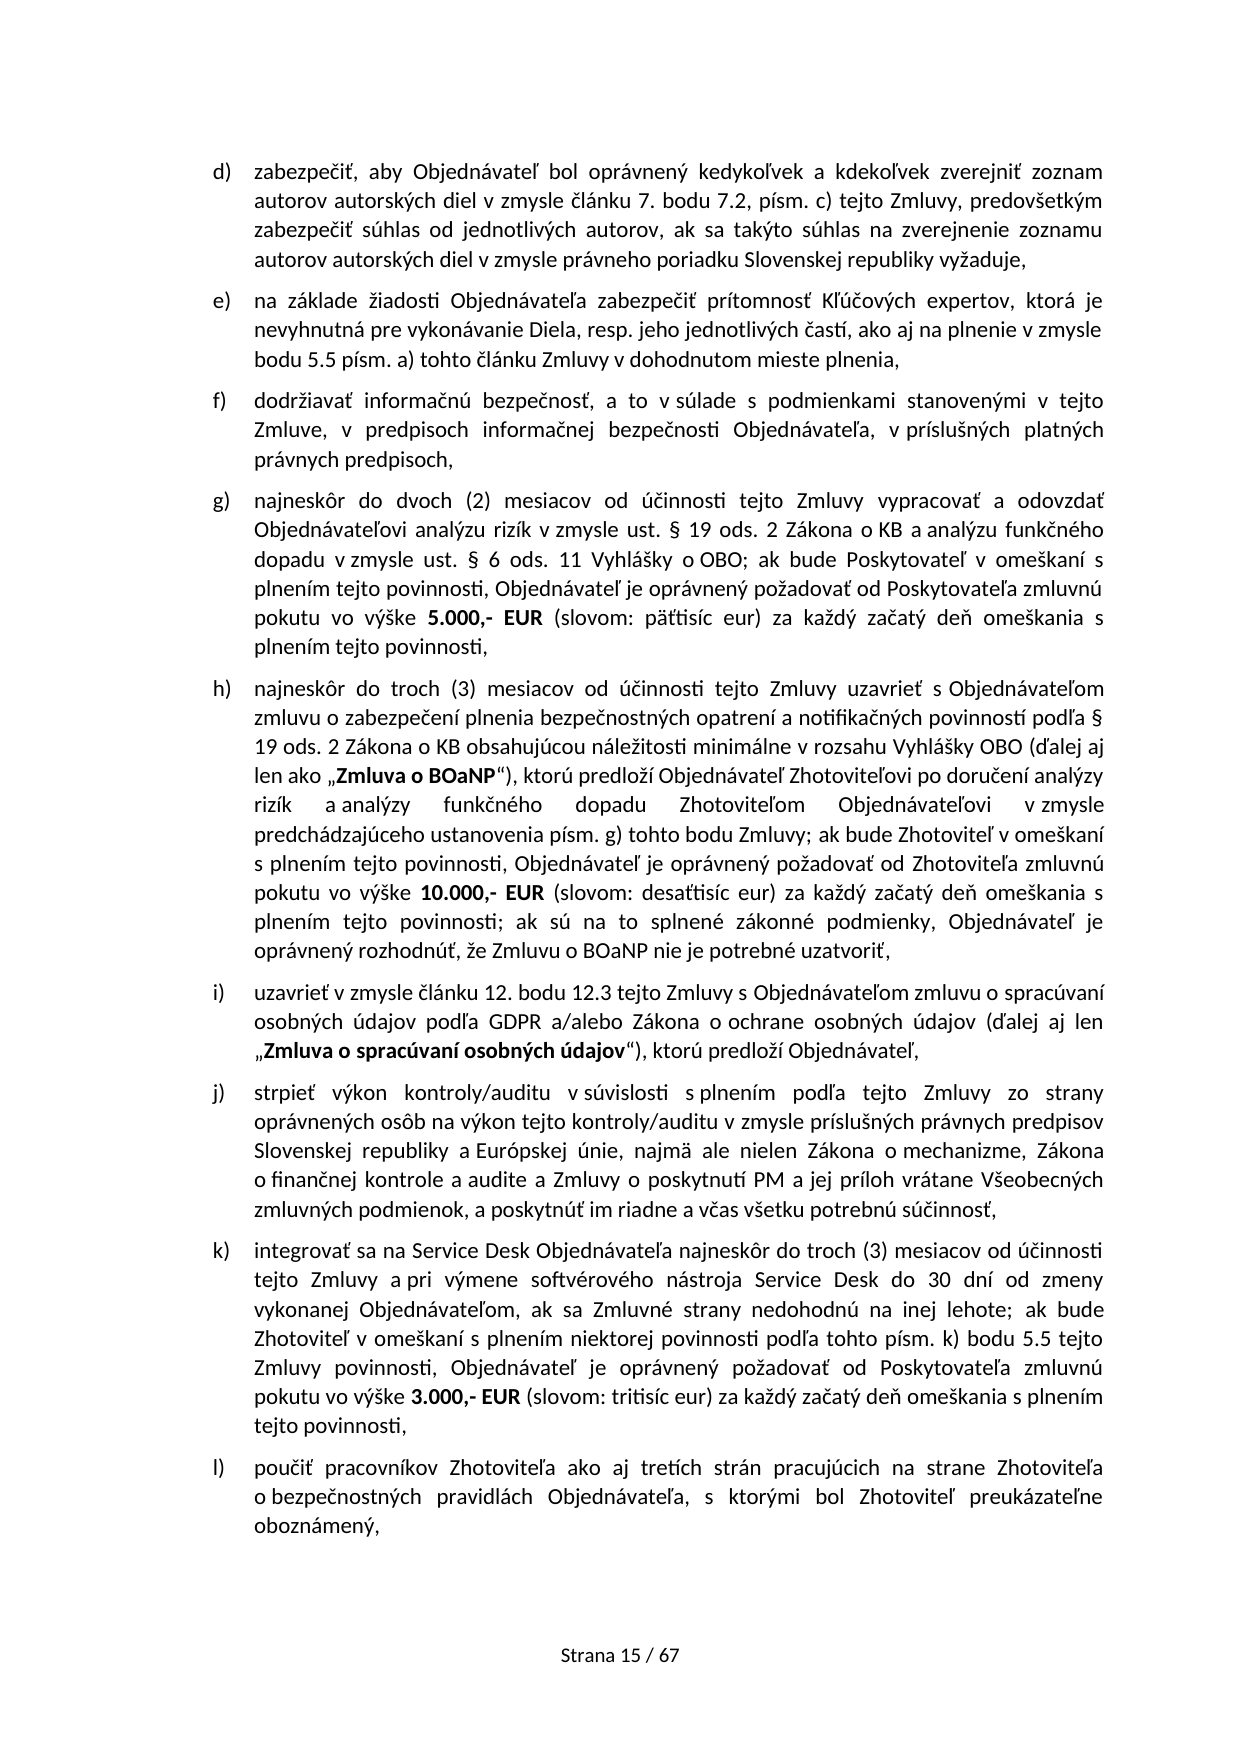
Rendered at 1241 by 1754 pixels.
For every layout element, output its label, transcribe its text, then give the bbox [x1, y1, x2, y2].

list zabezpečiť, aby Objednávateľ bol oprávnený kedykoľvek a kdekoľvek zverejniť zoznam autorov autorských diel v zmysle článku 7. bodu 7.2, písm. c) tejto Zmluvy, predovšetkým zabezpečiť súhlas od jednotlivých autorov, ak sa takýto súhlas na zverejnenie zoznamu autorov autorských diel v zmysle právneho poriadku Slovenskej republiky vyžaduje, [213, 156, 1104, 273]
list najneskôr do dvoch (2) mesiacov od účinnosti tejto Zmluvy vypracovať a odovzdať Objednávateľovi analýzu rizík v zmysle ust. § 19 ods. 2 Zákona o KB a analýzu funkčného dopadu v zmysle ust. § 6 ods. 11 Vyhlášky o OBO; ak bude Poskytovateľ v omeškaní s plnením tejto povinnosti, Objednávateľ je oprávnený požadovať od Poskytovateľa zmluvnú pokutu vo výške 5.000,- EUR (slovom: päťtisíc eur) za každý začatý deň omeškania s plnením tejto povinnosti, [213, 485, 1104, 660]
list na základe žiadosti Objednávateľa zabezpečiť prítomnosť Kľúčových expertov, ktorá je nevyhnutná pre vykonávanie Diela, resp. jeho jednotlivých častí, ako aj na plnenie v zmysle bodu 5.5 písm. a) tohto článku Zmluvy v dohodnutom mieste plnenia, [213, 285, 1104, 373]
list integrovať sa na Service Desk Objednávateľa najneskôr do troch (3) mesiacov od účinnosti tejto Zmluvy a pri výmene softvérového nástroja Service Desk do 30 dní od zmeny vykonanej Objednávateľom, ak sa Zmluvné strany nedohodnú na inej lehote; ak bude Zhotoviteľ v omeškaní s plnením niektorej povinnosti podľa tohto písm. k) bodu 5.5 tejto Zmluvy povinnosti, Objednávateľ je oprávnený požadovať od Poskytovateľa zmluvnú pokutu vo výške 3.000,- EUR (slovom: tritisíc eur) za každý začatý deň omeškania s plnením tejto povinnosti, [213, 1235, 1104, 1439]
list uzavrieť v zmysle článku 12. bodu 12.3 tejto Zmluvy s Objednávateľom zmluvu o spracúvaní osobných údajov podľa GDPR a/alebo Zákona o ochrane osobných údajov (ďalej aj len „Zmluva o spracúvaní osobných údajov“), ktorú predloží Objednávateľ, [213, 977, 1104, 1064]
list poučiť pracovníkov Zhotoviteľa ako aj tretích strán pracujúcich na strane Zhotoviteľa o bezpečnostných pravidlách Objednávateľa, s ktorými bol Zhotoviteľ preukázateľne oboznámený, [213, 1452, 1104, 1539]
list dodržiavať informačnú bezpečnosť, a to v súlade s podmienkami stanovenými v tejto Zmluve, v predpisoch informačnej bezpečnosti Objednávateľa, v príslušných platných právnych predpisoch, [213, 385, 1104, 473]
list strpieť výkon kontroly/auditu v súvislosti s plnením podľa tejto Zmluvy zo strany oprávnených osôb na výkon tejto kontroly/auditu v zmysle príslušných právnych predpisov Slovenskej republiky a Európskej únie, najmä ale nielen Zákona o mechanizme, Zákona o finančnej kontrole a audite a Zmluvy o poskytnutí PM a jej príloh vrátane Všeobecných zmluvných podmienok, a poskytnúť im riadne a včas všetku potrebnú súčinnosť, [213, 1077, 1104, 1223]
list najneskôr do troch (3) mesiacov od účinnosti tejto Zmluvy uzavrieť s Objednávateľom zmluvu o zabezpečení plnenia bezpečnostných opatrení a notifikačných povinností podľa § 19 ods. 2 Zákona o KB obsahujúcou náležitosti minimálne v rozsahu Vyhlášky OBO (ďalej aj len ako „Zmluva o BOaNP“), ktorú predloží Objednávateľ Zhotoviteľovi po doručení analýzy rizík a analýzy funkčného dopadu Zhotoviteľom Objednávateľovi v zmysle predchádzajúceho ustanovenia písm. g) tohto bodu Zmluvy; ak bude Zhotoviteľ v omeškaní s plnením tejto povinnosti, Objednávateľ je oprávnený požadovať od Zhotoviteľa zmluvnú pokutu vo výške 10.000,- EUR (slovom: desaťtisíc eur) za každý začatý deň omeškania s plnením tejto povinnosti; ak sú na to splnené zákonné podmienky, Objednávateľ je oprávnený rozhodnúť, že Zmluvu o BOaNP nie je potrebné uzatvoriť, [213, 673, 1104, 964]
